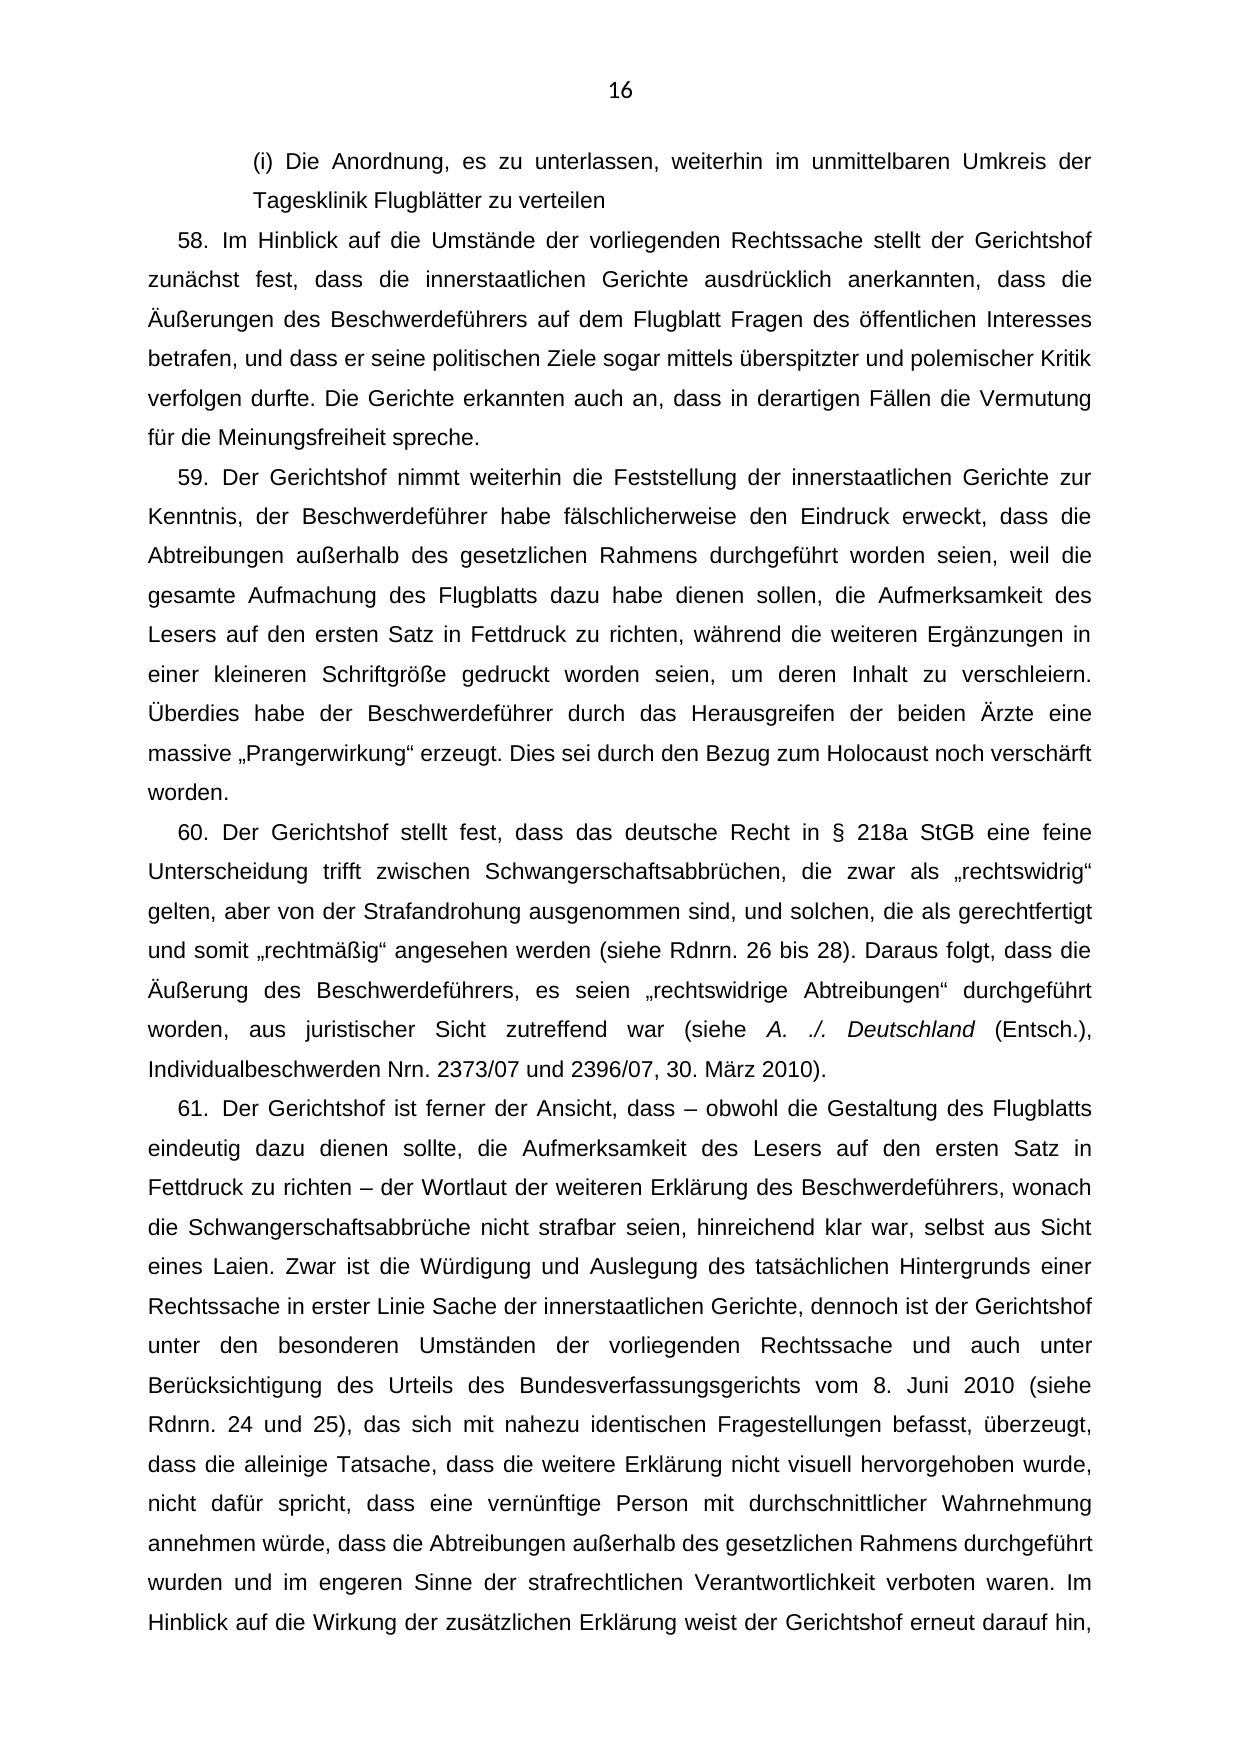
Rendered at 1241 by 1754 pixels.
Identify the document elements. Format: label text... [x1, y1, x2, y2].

subtitle (i) Die Anordnung, es zu unterlassen, weiterhin im unmittelbaren Umkreis der Tagesklinik Flugblätter zu verteilen [253, 148, 1092, 213]
text 58. Im Hinblick auf die Umstände der vorliegenden Rechtssache stellt der Gerichtshof zunächst fest, dass die innerstaatlichen Gerichte ausdrücklich anerkannten, dass die Äußerungen des Beschwerdeführers auf dem Flugblatt Fragen des öffentlichen Interesses betrafen, und dass er seine politischen Ziele sogar mittels überspitzter und polemischer Kritik verfolgen durfte. Die Gerichte erkannten auch an, dass in derartigen Fällen die Vermutung für die Meinungsfreiheit spreche. [148, 227, 1092, 450]
text 60. Der Gerichtshof stellt fest, dass das deutsche Recht in § 218a StGB eine feine Unterscheidung trifft zwischen Schwangerschaftsabbrüchen, die zwar als „rechtswidrig“ gelten, aber von der Strafandrohung ausgenommen sind, und solchen, die als gerechtfertigt und somit „rechtmäßig“ angesehen werden (siehe Rdnrn. 26 bis 28). Daraus folgt, dass die Äußerung des Beschwerdeführers, es seien „rechtswidrige Abtreibungen“ durchgeführt worden, aus juristischer Sicht zutreffend war (siehe A. ./. Deutschland (Entsch.), Individualbeschwerden Nrn. 2373/07 und 2396/07, 30. März 2010). [148, 819, 1092, 1082]
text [148, 1095, 1092, 1635]
text 59. Der Gerichtshof nimmt weiterhin die Feststellung der innerstaatlichen Gerichte zur Kenntnis, der Beschwerdeführer habe fälschlicherweise den Eindruck erweckt, dass die Abtreibungen außerhalb des gesetzlichen Rahmens durchgeführt worden seien, weil die gesamte Aufmachung des Flugblatts dazu habe dienen sollen, die Aufmerksamkeit des Lesers auf den ersten Satz in Fettdruck zu richten, während die weiteren Ergänzungen in einer kleineren Schriftgröße gedruckt worden seien, um deren Inhalt zu verschleiern. Überdies habe der Beschwerdeführer durch das Herausgreifen der beiden Ärzte eine massive „Prangerwirkung“ erzeugt. Dies sei durch den Bezug zum Holocaust noch verschärft worden. [148, 463, 1092, 806]
